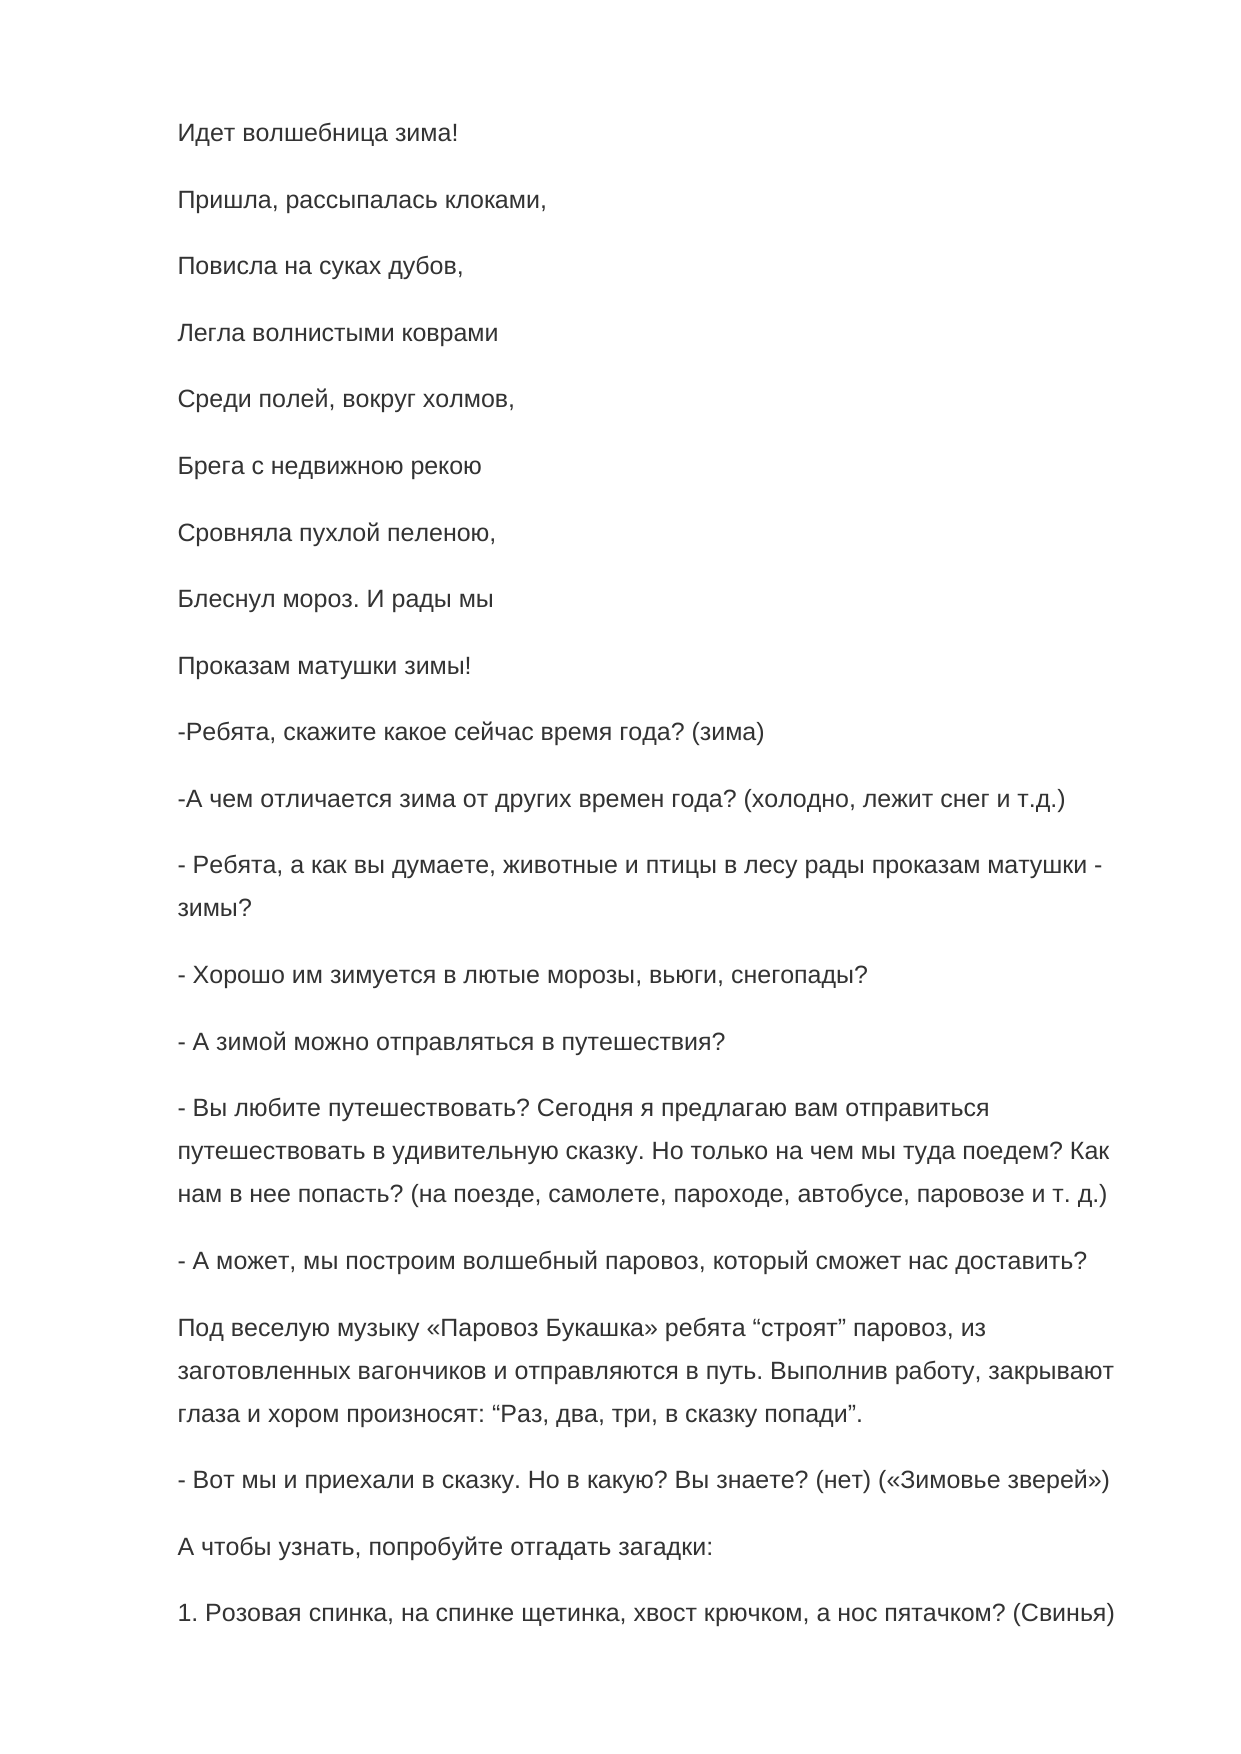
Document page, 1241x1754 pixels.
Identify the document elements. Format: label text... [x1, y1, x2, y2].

text - А зимой можно отправляться в путешествия? [177, 1027, 1152, 1055]
text Повисла на суках дубов, [177, 251, 1152, 280]
text Пришла, рассыпалась клоками, [177, 185, 1152, 213]
text Брега с недвижною рекою [177, 451, 1152, 480]
text Идет волшебница зима! [177, 118, 1152, 147]
text - Вот мы и приехали в сказку. Но в какую? Вы знаете? (нет) («Зимовье зверей») [177, 1465, 1152, 1494]
text - Вы любите путешествовать? Сегодня я предлагаю вам отправиться путешествовать в удивительную сказку. Но только на чем мы туда поедем? Как нам в нее попасть? (на поезде, самолете, пароходе, автобусе, паровозе и т. д.) [177, 1093, 1152, 1208]
text -Ребята, скажите какое сейчас время года? (зима) [177, 717, 1152, 746]
text 1. Розовая спинка, на спинке щетинка, хвост крючком, а нос пятачком? (Свинья) [177, 1598, 1152, 1627]
text Блеснул мороз. И рады мы [177, 584, 1152, 613]
text Проказам матушки зимы! [177, 651, 1152, 679]
text Сровняла пухлой пеленою, [177, 517, 1152, 546]
text - Хорошо им зимуется в лютые морозы, вьюги, снегопады? [177, 960, 1152, 989]
text - А может, мы построим волшебный паровоз, который сможет нас доставить? [177, 1246, 1152, 1275]
text Под веселую музыку «Паровоз Букашка» ребята “строят” паровоз, из заготовленных вагончиков и отправляются в путь. Выполнив работу, закрывают глаза и хором произносят: “Раз, два, три, в сказку попади”. [177, 1312, 1152, 1427]
text Среди полей, вокруг холмов, [177, 384, 1152, 413]
text -А чем отличается зима от других времен года? (холодно, лежит снег и т.д.) [177, 784, 1152, 812]
text - Ребята, а как вы думаете, животные и птицы в лесу рады проказам матушки - зимы? [177, 850, 1152, 922]
text Легла волнистыми коврами [177, 318, 1152, 347]
text А чтобы узнать, попробуйте отгадать загадки: [177, 1532, 1152, 1561]
